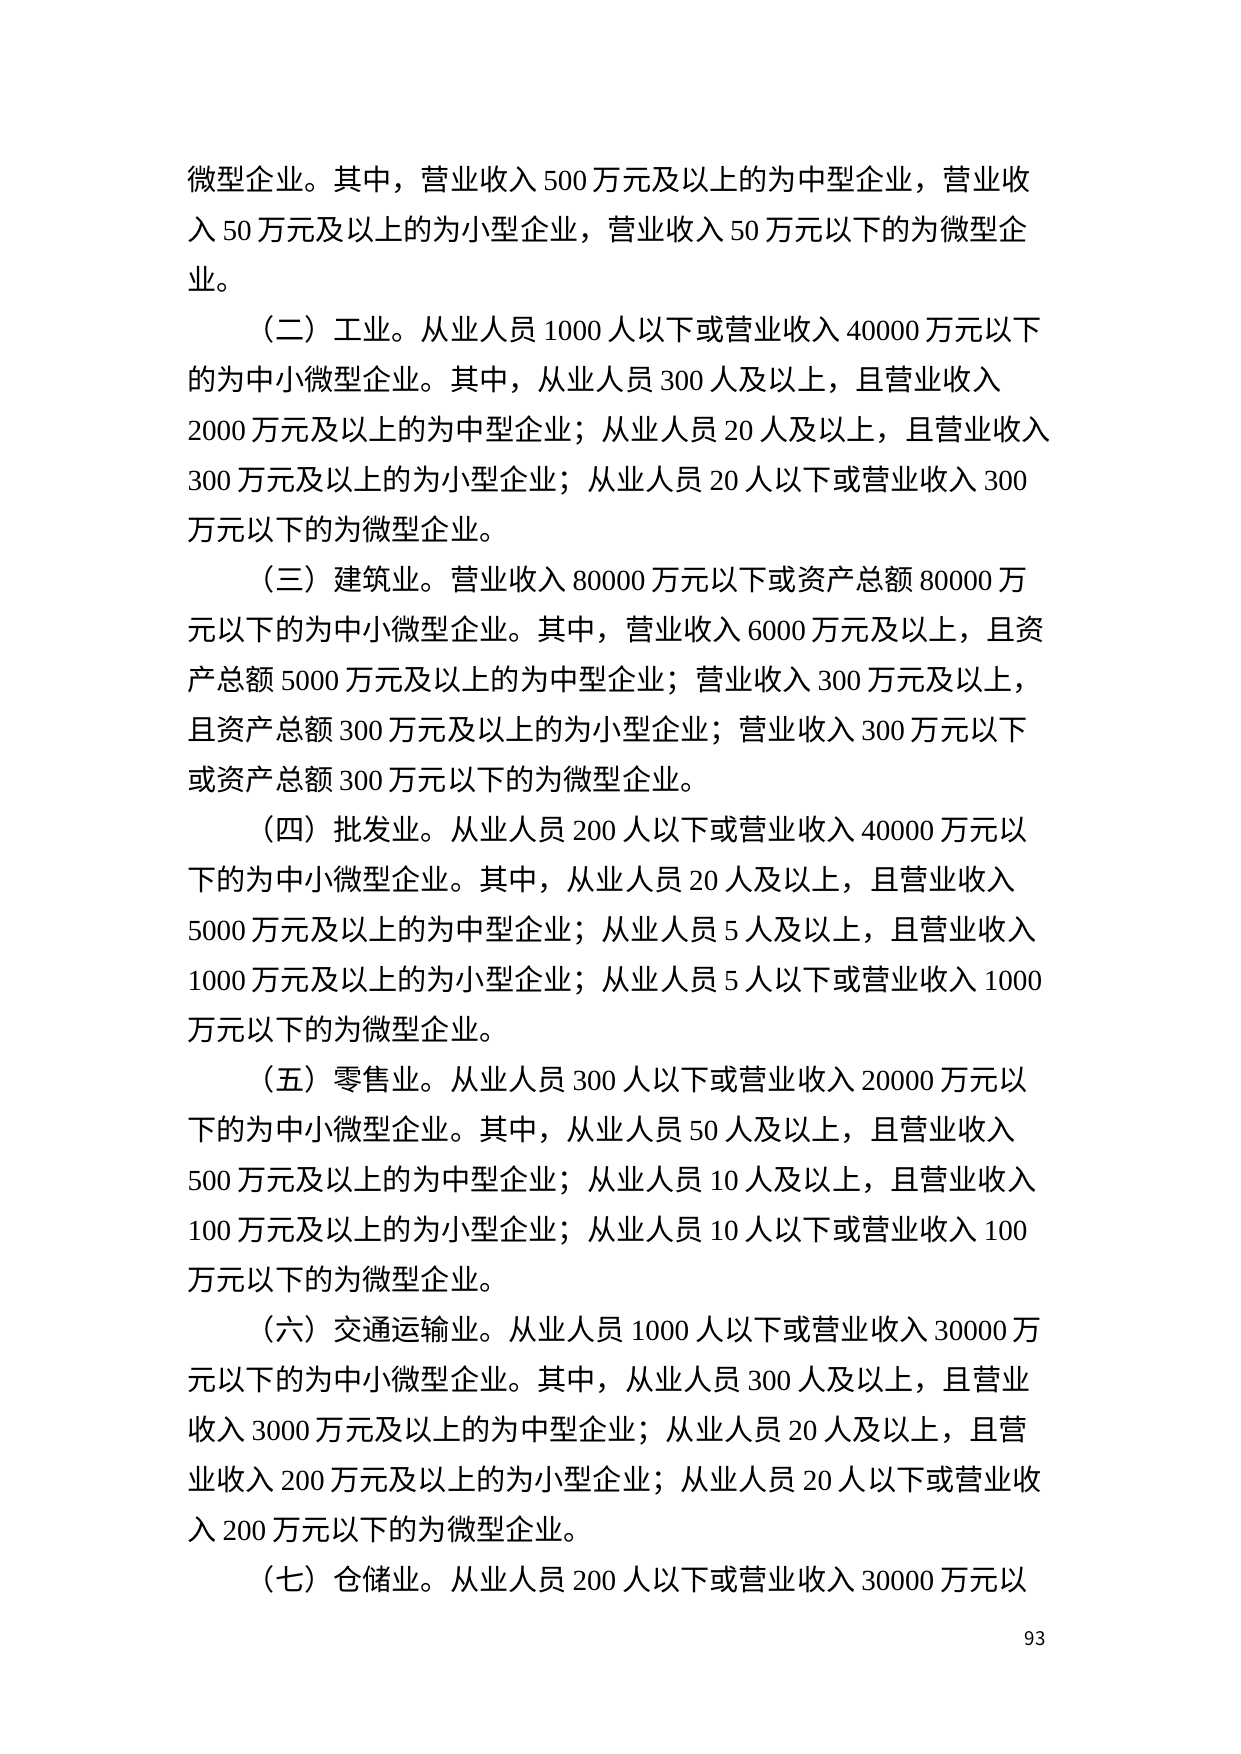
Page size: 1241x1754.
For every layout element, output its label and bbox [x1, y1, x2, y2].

text [187, 150, 1053, 1600]
